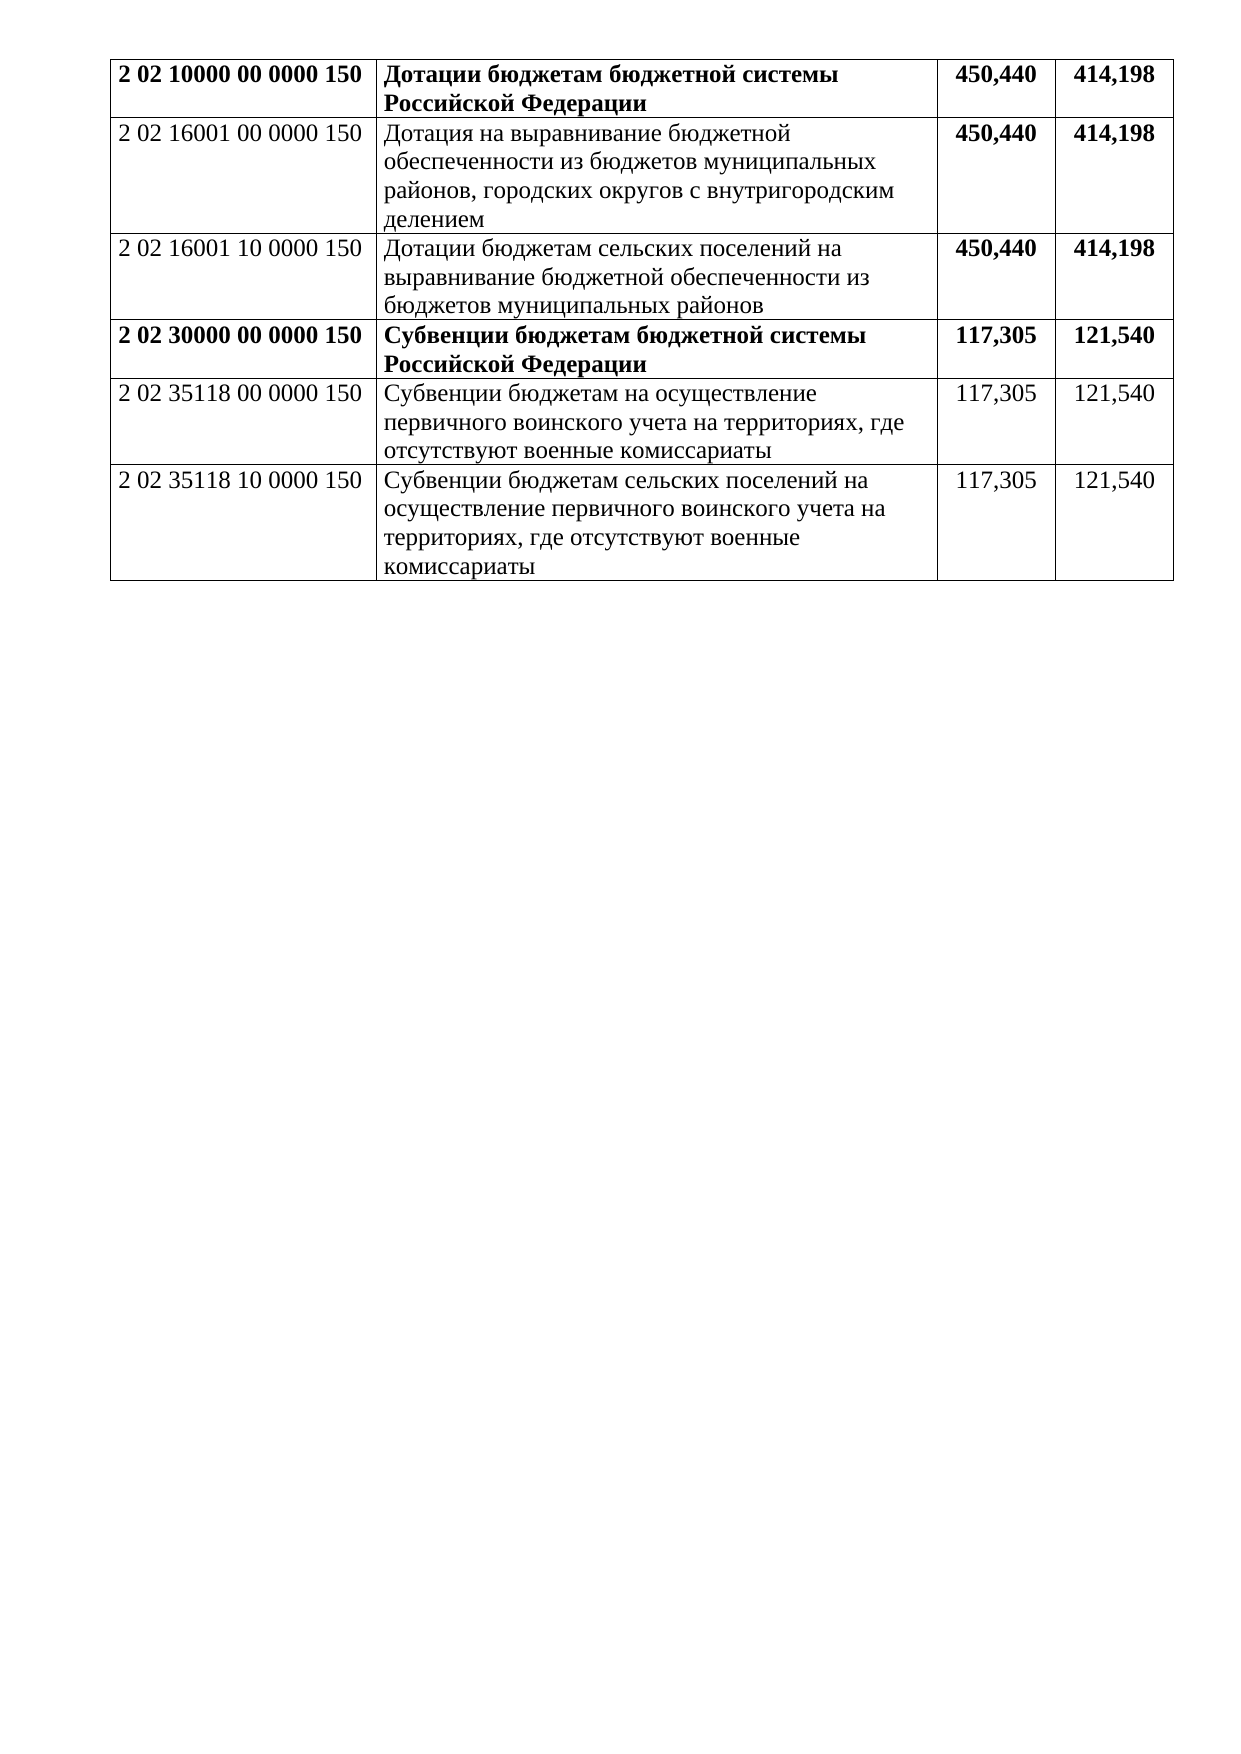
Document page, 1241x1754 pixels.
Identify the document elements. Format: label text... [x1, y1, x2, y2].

table_cell 414,198 [1056, 118, 1173, 233]
table_cell Субвенции бюджетам на осуществление первичного воинского учета на территориях, где отсутствуют военные комиссариаты [377, 379, 937, 464]
table_cell 2 02 16001 00 0000 150 [111, 118, 376, 233]
table_cell Дотации бюджетам бюджетной системы Российской Федерации [377, 60, 937, 117]
table_cell 450,440 [938, 60, 1055, 117]
table_cell 2 02 16001 10 0000 150 [111, 234, 376, 319]
table_cell 414,198 [1056, 234, 1173, 319]
table_cell 121,540 [1056, 465, 1173, 580]
table_cell 117,305 [938, 379, 1055, 464]
table_cell Дотации бюджетам сельских поселений на выравнивание бюджетной обеспеченности из бюджетов муниципальных районов [377, 234, 937, 319]
table_cell Дотация на выравнивание бюджетной обеспеченности из бюджетов муниципальных районов, городских округов с внутригородским делением [377, 118, 937, 233]
table_cell 450,440 [938, 118, 1055, 233]
table_cell 121,540 [1056, 320, 1173, 377]
table_cell 121,540 [1056, 379, 1173, 464]
table_cell 2 02 35118 10 0000 150 [111, 465, 376, 580]
table_cell Субвенции бюджетам сельских поселений на осуществление первичного воинского учета на территориях, где отсутствуют военные комиссариаты [377, 465, 937, 580]
table_cell 2 02 10000 00 0000 150 [111, 60, 376, 117]
table_cell 2 02 35118 00 0000 150 [111, 379, 376, 464]
table_cell 117,305 [938, 465, 1055, 580]
table_cell Субвенции бюджетам бюджетной системы Российской Федерации [377, 320, 937, 377]
table_cell 450,440 [938, 234, 1055, 319]
table_cell 117,305 [938, 320, 1055, 377]
table_cell 2 02 30000 00 0000 150 [111, 320, 376, 377]
table_cell 414,198 [1056, 60, 1173, 117]
